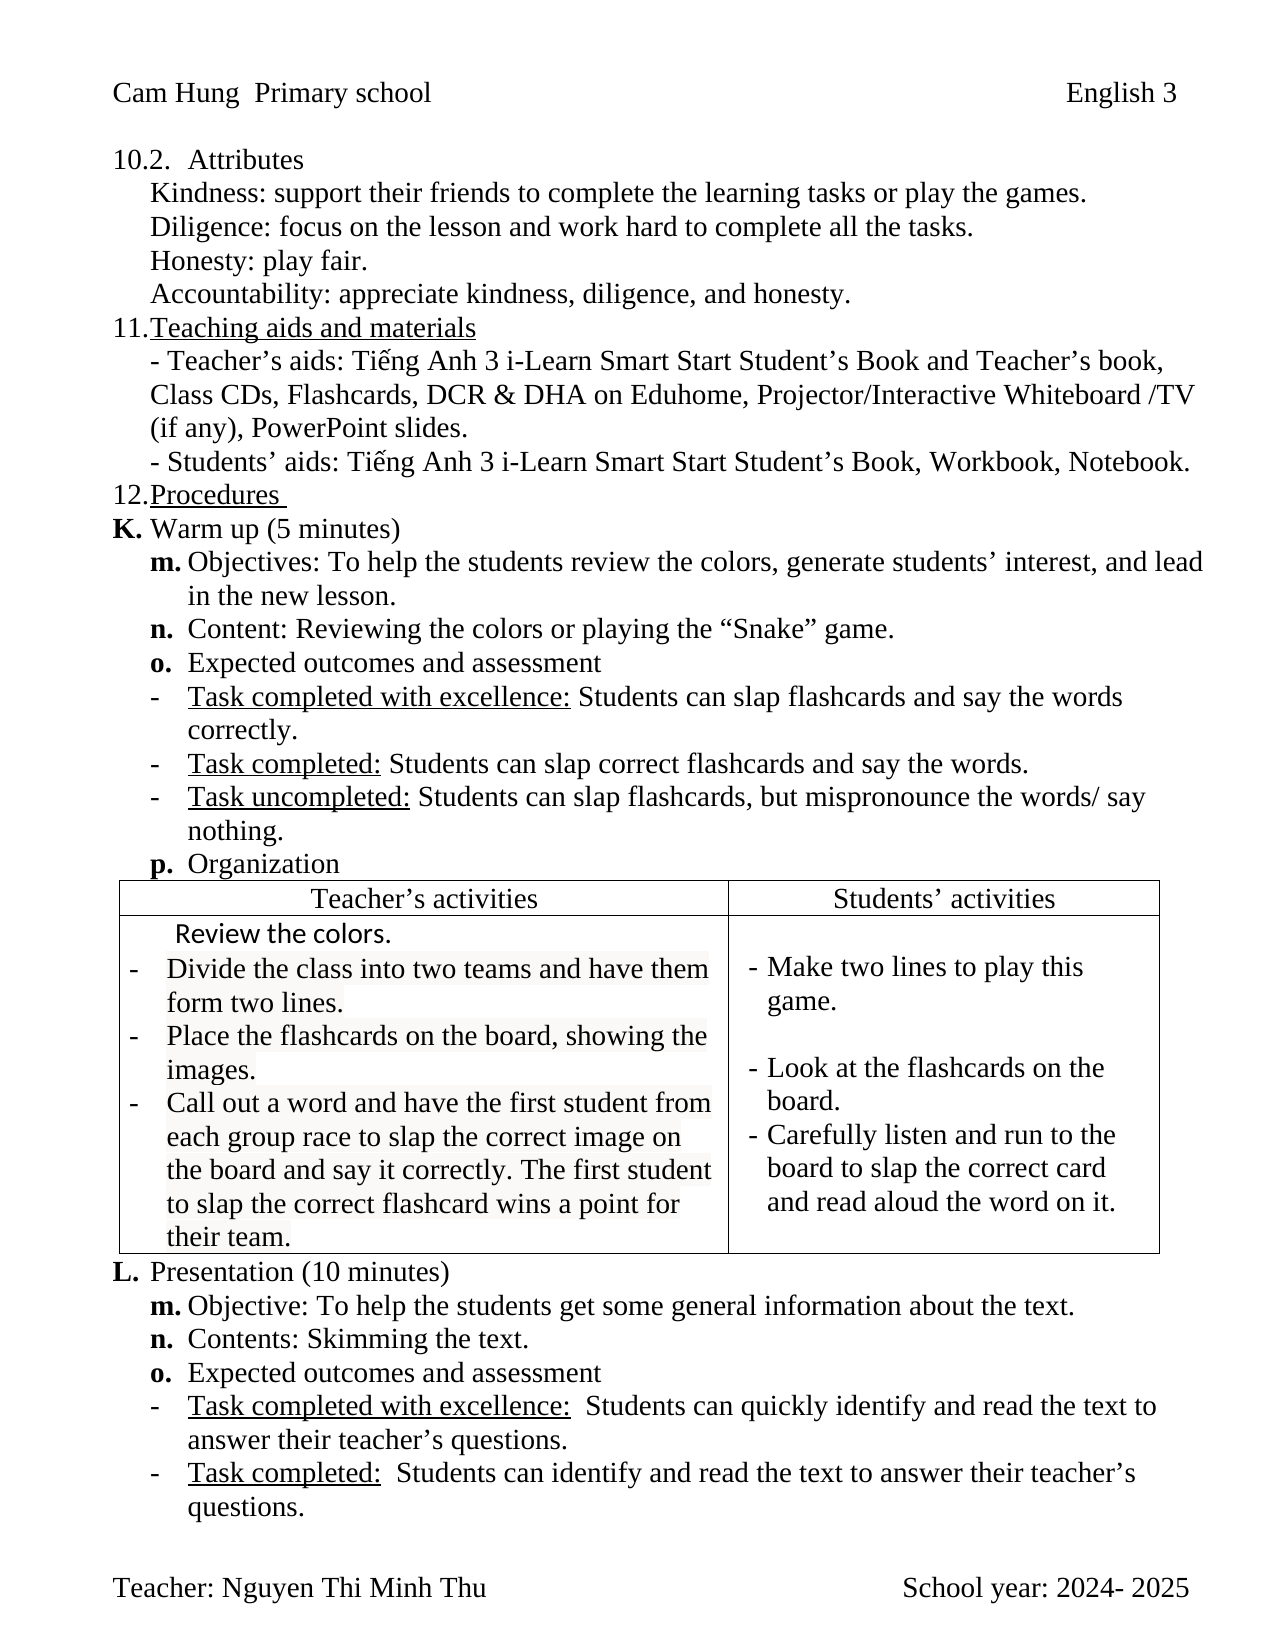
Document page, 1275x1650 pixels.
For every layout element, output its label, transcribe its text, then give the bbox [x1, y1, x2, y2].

list - Students’ aids: Tiếng Anh 3 i-Learn Smart Start Student’s Book, Workbook, Notebook. [150, 444, 1209, 477]
list Task uncompleted: Students can slap flashcards, but mispronounce the words/ say nothing. [150, 779, 1209, 846]
list Content: Reviewing the colors or playing the “Snake” game. [150, 612, 1209, 645]
list Accountability: appreciate kindness, diligence, and honesty. [150, 276, 1209, 310]
list Kindness: support their friends to complete the learning tasks or play the games. [150, 176, 1209, 209]
list Task completed with excellence: Students can slap flashcards and say the words correctly. [150, 679, 1209, 746]
list Contents: Skimming the text. [150, 1321, 1209, 1355]
list Expected outcomes and assessment [150, 645, 1209, 679]
list Teaching aids and materials [112, 310, 1209, 343]
list Task completed with excellence: Students can quickly identify and read the text to answer their teacher’s questions. [150, 1388, 1209, 1455]
list Honesty: play fair. [150, 243, 1209, 276]
table_cell Review the colors. Divide the class into two teams and have them form two lines. Place the flashcards on the board, showing the images. Call out a word and have the first student from each group race to slap the correct image on the board and say it correctly. The first student to slap the correct flashcard wins a point for their team. [120, 916, 728, 1253]
list - Teacher’s aids: Tiếng Anh 3 i-Learn Smart Start Student’s Book and Teacher’s book, Class CDs, Flashcards, DCR & DHA on Eduhome, Projector/Interactive Whiteboard /TV (if any), PowerPoint slides. [150, 343, 1209, 444]
table_header Teacher’s activities [120, 881, 728, 914]
list Objectives: To help the students review the colors, generate students’ interest, and lead in the new lesson. [150, 544, 1209, 612]
list Presentation (10 minutes) [112, 1254, 1209, 1288]
list Diligence: focus on the lesson and work hard to complete all the tasks. [150, 209, 1209, 243]
list Procedures [112, 477, 1209, 511]
list Objective: To help the students get some general information about the text. [150, 1288, 1209, 1321]
list Task completed: Students can identify and read the text to answer their teacher’s questions. [150, 1455, 1209, 1522]
list Attributes [112, 142, 1209, 176]
list Warm up (5 minutes) [112, 511, 1209, 544]
list Expected outcomes and assessment [150, 1355, 1209, 1388]
list Task completed: Students can slap correct flashcards and say the words. [150, 746, 1209, 779]
table_header Students’ activities [729, 881, 1159, 914]
table_cell Make two lines to play this game. Look at the flashcards on the board. Carefully listen and run to the board to slap the correct card and read aloud the word on it. [729, 916, 1159, 1253]
list Organization [150, 846, 1209, 880]
